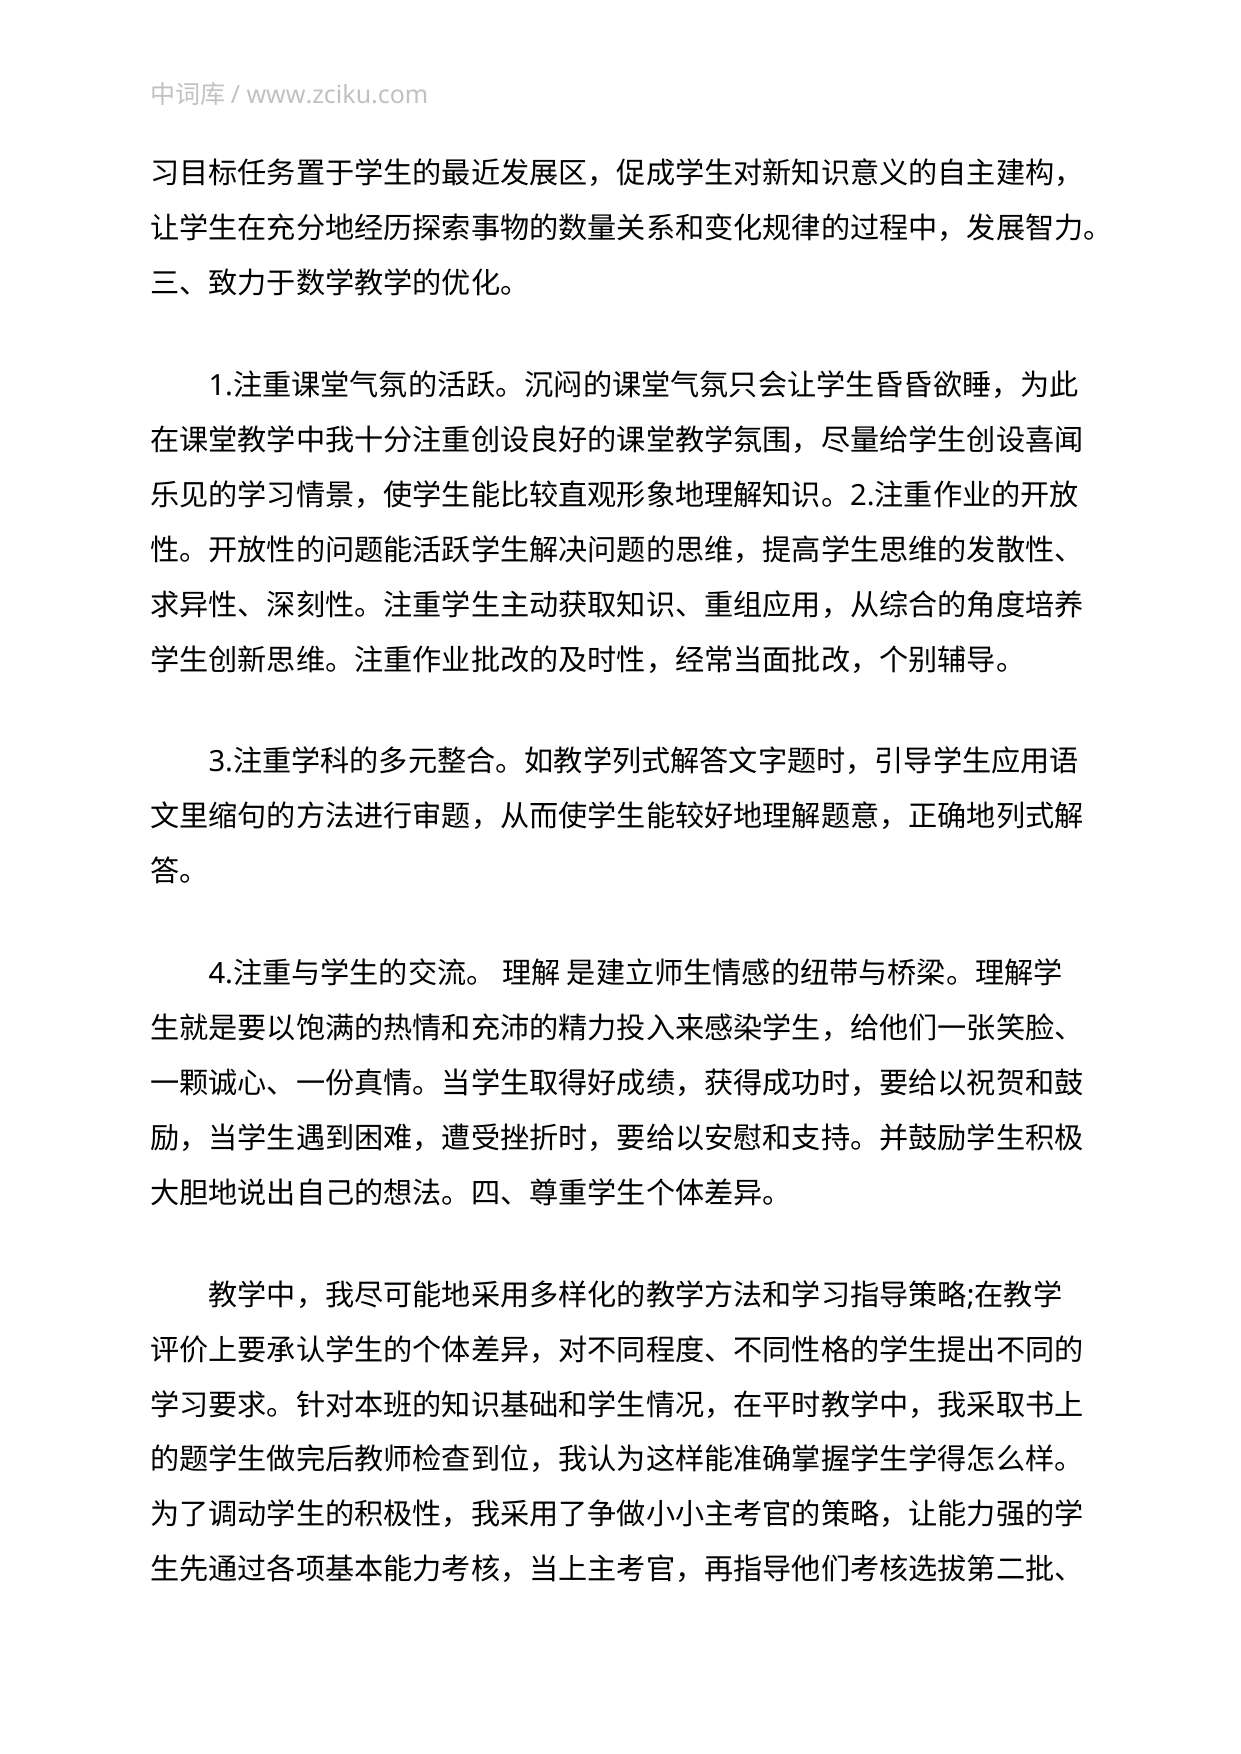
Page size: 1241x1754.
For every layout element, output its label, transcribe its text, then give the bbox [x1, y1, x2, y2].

text 3.注重学科的多元整合。如教学列式解答文字题时，引导学生应用语文里缩句的方法进行审题，从而使学生能较好地理解题意，正确地列式解答。 [150, 738, 1090, 890]
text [150, 150, 1090, 302]
text 1.注重课堂气氛的活跃。沉闷的课堂气氛只会让学生昏昏欲睡，为此在课堂教学中我十分注重创设良好的课堂教学氛围，尽量给学生创设喜闻乐见的学习情景，使学生能比较直观形象地理解知识。2.注重作业的开放性。开放性的问题能活跃学生解决问题的思维，提高学生思维的发散性、求异性、深刻性。注重学生主动获取知识、重组应用，从综合的角度培养学生创新思维。注重作业批改的及时性，经常当面批改，个别辅导。 [150, 362, 1090, 678]
text 4.注重与学生的交流。 理解 是建立师生情感的纽带与桥梁。理解学生就是要以饱满的热情和充沛的精力投入来感染学生，给他们一张笑脸、一颗诚心、一份真情。当学生取得好成绩，获得成功时，要给以祝贺和鼓励，当学生遇到困难，遭受挫折时，要给以安慰和支持。并鼓励学生积极大胆地说出自己的想法。四、尊重学生个体差异。 [150, 950, 1090, 1212]
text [150, 1271, 1090, 1588]
